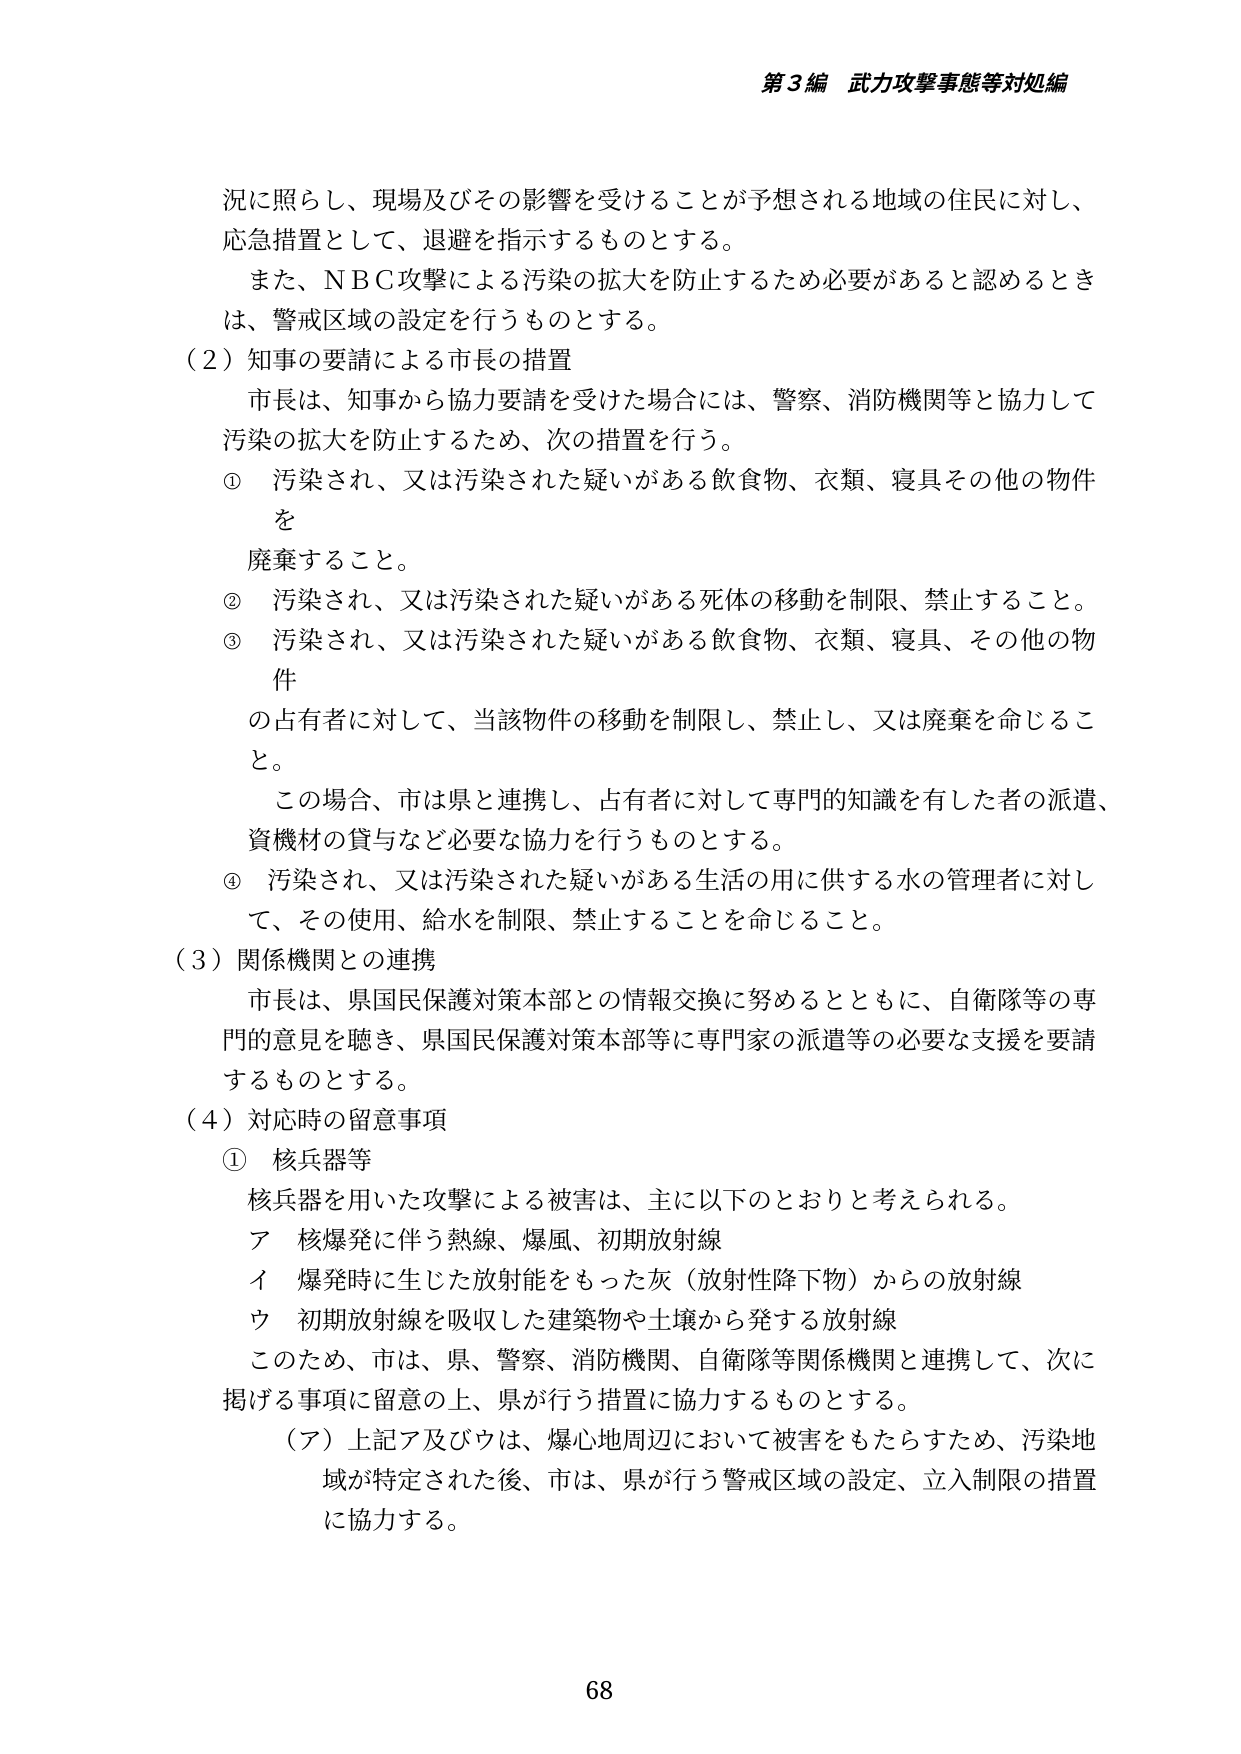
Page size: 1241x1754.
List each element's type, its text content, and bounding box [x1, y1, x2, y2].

text ④ 汚染され、又は汚染された疑いがある生活の用に供する水の管理者に対して、その使用、給水を制限、禁止することを命じること。 [223, 857, 1098, 937]
text 市長は、県国民保護対策本部との情報交換に努めるとともに、自衛隊等の専門的意見を聴き、県国民保護対策本部等に専門家の派遣等の必要な支援を要請するものとする。 [223, 977, 1098, 1097]
list 汚染され、又は汚染された疑いがある飲食物、衣類、寝具その他の物件を [223, 457, 1098, 537]
text 廃棄すること。 [223, 537, 1098, 577]
list 汚染され、又は汚染された疑いがある死体の移動を制限、禁止すること。 [223, 577, 1098, 617]
text この場合、市は県と連携し、占有者に対して専門的知識を有した者の派遣、資機材の貸与など必要な協力を行うものとする。 [248, 777, 1098, 857]
text （ア）上記ア及びウは、爆心地周辺において被害をもたらすため、汚染地 [148, 1417, 1098, 1457]
text 掲げる事項に留意の上、県が行う措置に協力するものとする。 [148, 1377, 1098, 1417]
text ① 核兵器等 [148, 1137, 1098, 1177]
text （３）関係機関との連携 [148, 937, 1098, 977]
text イ 爆発時に生じた放射能をもった灰（放射性降下物）からの放射線 [148, 1257, 1098, 1297]
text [223, 177, 1098, 257]
text また、ＮＢＣ攻撃による汚染の拡大を防止するため必要があると認めるときは、警戒区域の設定を行うものとする。 [223, 257, 1098, 337]
text の占有者に対して、当該物件の移動を制限し、禁止し、又は廃棄を命じること。 [248, 697, 1098, 777]
text ア 核爆発に伴う熱線、爆風、初期放射線 [148, 1217, 1098, 1257]
text （４）対応時の留意事項 [148, 1097, 1098, 1137]
text ウ 初期放射線を吸収した建築物や土壌から発する放射線 [148, 1297, 1098, 1337]
text （２）知事の要請による市長の措置 [148, 337, 1098, 377]
list 汚染され、又は汚染された疑いがある飲食物、衣類、寝具、その他の物件 [223, 617, 1098, 697]
text 市長は、知事から協力要請を受けた場合には、警察、消防機関等と協力して汚染の拡大を防止するため、次の措置を行う。 [223, 377, 1098, 457]
text このため、市は、県、警察、消防機関、自衛隊等関係機関と連携して、次に [148, 1337, 1098, 1377]
text 核兵器を用いた攻撃による被害は、主に以下のとおりと考えられる。 [148, 1177, 1098, 1217]
text 域が特定された後、市は、県が行う警戒区域の設定、立入制限の措置 [148, 1457, 1098, 1497]
text に協力する。 [148, 1497, 1098, 1537]
